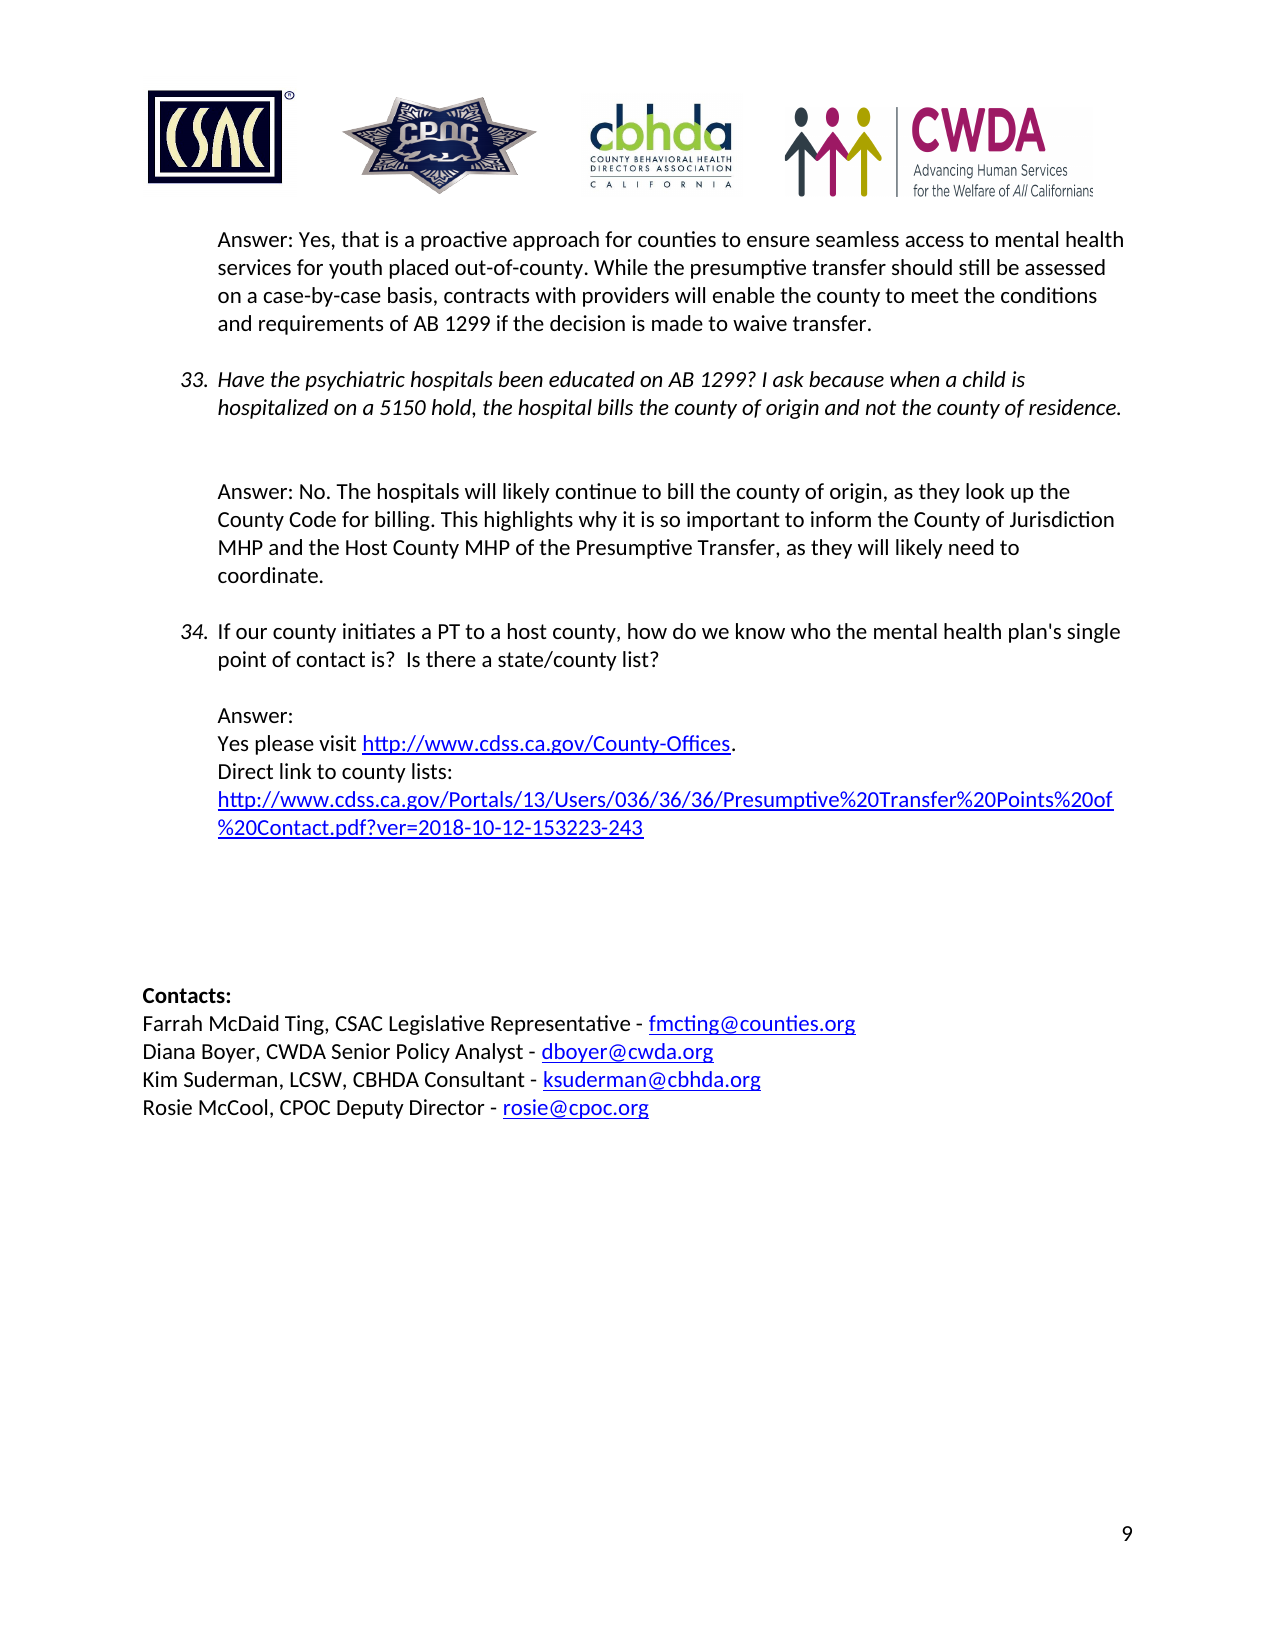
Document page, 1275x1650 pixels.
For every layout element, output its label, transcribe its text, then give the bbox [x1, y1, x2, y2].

picture [338, 94, 540, 197]
picture [580, 93, 744, 197]
picture [142, 75, 297, 197]
list Answer: Yes, that is a proactive approach for counties to ensure seamless access to mental health services for youth placed out-of-county. While the presumptive transfer should still be assessed on a case-by-case basis, contracts with providers will enable the county to meet the conditions and requirements of AB 1299 if the decision is made to waive transfer. [217, 225, 1132, 365]
list If our county initiates a PT to a host county, how do we know who the mental health plan's single point of contact is? Is there a state/county list? Answer: Yes please visit http://www.cdss.ca.gov/County-Offices. [180, 617, 1132, 757]
list Answer: No. The hospitals will likely continue to bill the county of origin, as they look up the County Code for billing. This highlights why it is so important to inform the County of Jurisdiction MHP and the Host County MHP of the Presumptive Transfer, as they will likely need to coordinate. [217, 477, 1132, 589]
list http://www.cdss.ca.gov/Portals/13/Users/036/36/36/Presumptive%20Transfer%20Points%20of%20Contact.pdf?ver=2018-10-12-153223-243 [217, 785, 1132, 841]
list Have the psychiatric hospitals been educated on AB 1299? I ask because when a child is hospitalized on a 5150 hold, the hospital bills the county of origin and not the county of residence. [180, 365, 1132, 477]
list Direct link to county lists: [217, 757, 1132, 785]
text Farrah McDaid Ting, CSAC Legislative Representative - fmcting@counties.org Diana Boyer, CWDA Senior Policy Analyst - dboyer@cwda.org Kim Suderman, LCSW, CBHDA Consultant - ksuderman@cbhda.org Rosie McCool, CPOC Deputy Director - rosie@cpoc.org [142, 1009, 1132, 1122]
picture [784, 107, 1093, 197]
text Contacts: [142, 981, 1132, 1009]
